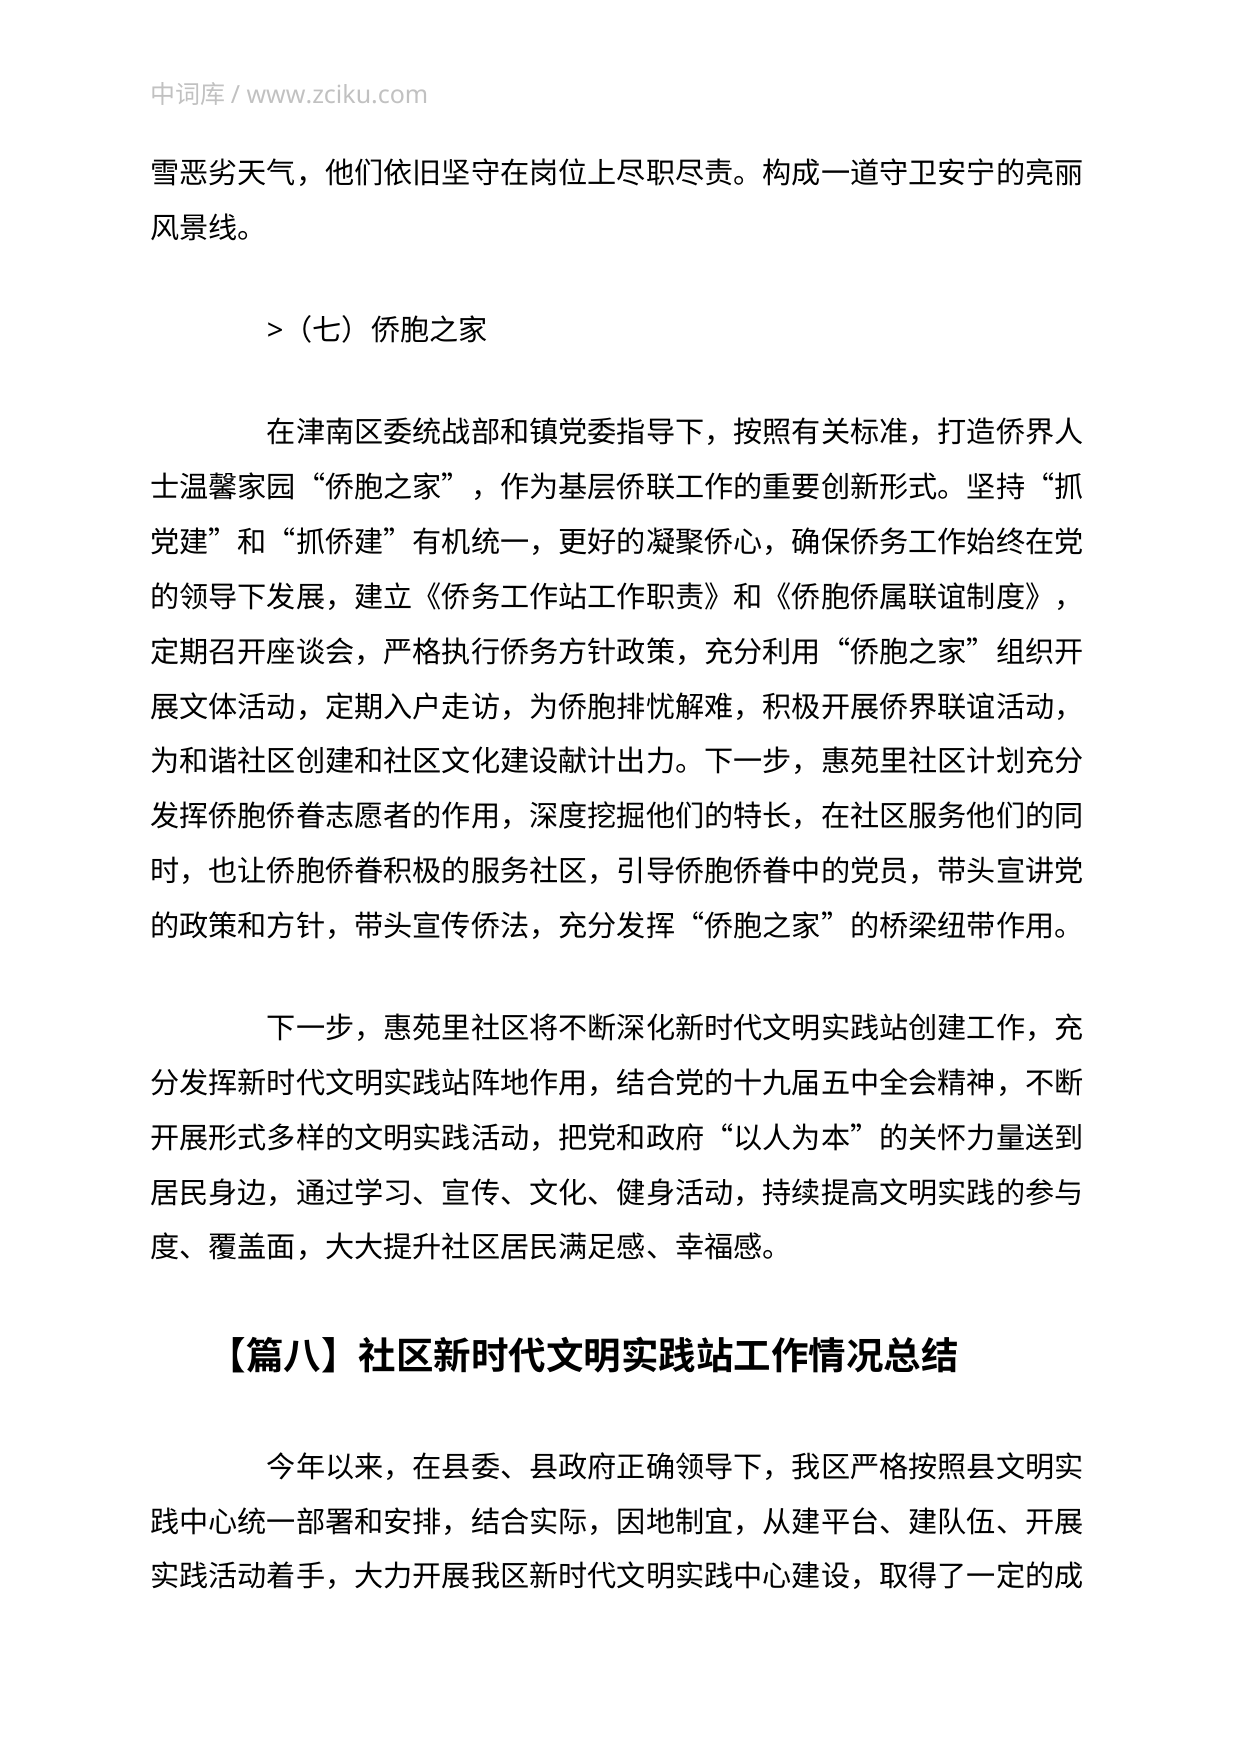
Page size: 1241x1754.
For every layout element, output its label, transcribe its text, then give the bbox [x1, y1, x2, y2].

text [150, 150, 1090, 247]
text 在津南区委统战部和镇党委指导下，按照有关标准，打造侨界人士温馨家园“侨胞之家”，作为基层侨联工作的重要创新形式。坚持“抓党建”和“抓侨建”有机统一，更好的凝聚侨心，确保侨务工作始终在党的领导下发展，建立《侨务工作站工作职责》和《侨胞侨属联谊制度》，定期召开座谈会，严格执行侨务方针政策，充分利用“侨胞之家”组织开展文体活动，定期入户走访，为侨胞排忧解难，积极开展侨界联谊活动，为和谐社区创建和社区文化建设献计出力。下一步，惠苑里社区计划充分发挥侨胞侨眷志愿者的作用，深度挖掘他们的特长，在社区服务他们的同时，也让侨胞侨眷积极的服务社区，引导侨胞侨眷中的党员，带头宣讲党的政策和方针，带头宣传侨法，充分发挥“侨胞之家”的桥梁纽带作用。 [150, 409, 1090, 945]
text >（七）侨胞之家 [150, 307, 1090, 349]
text 下一步，惠苑里社区将不断深化新时代文明实践站创建工作，充分发挥新时代文明实践站阵地作用，结合党的十九届五中全会精神，不断开展形式多样的文明实践活动，把党和政府“以人为本”的关怀力量送到居民身边，通过学习、宣传、文化、健身活动，持续提高文明实践的参与度、覆盖面，大大提升社区居民满足感、幸福感。 [150, 1004, 1090, 1266]
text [150, 1443, 1090, 1595]
text 【篇八】社区新时代文明实践站工作情况总结 [150, 1326, 1090, 1380]
